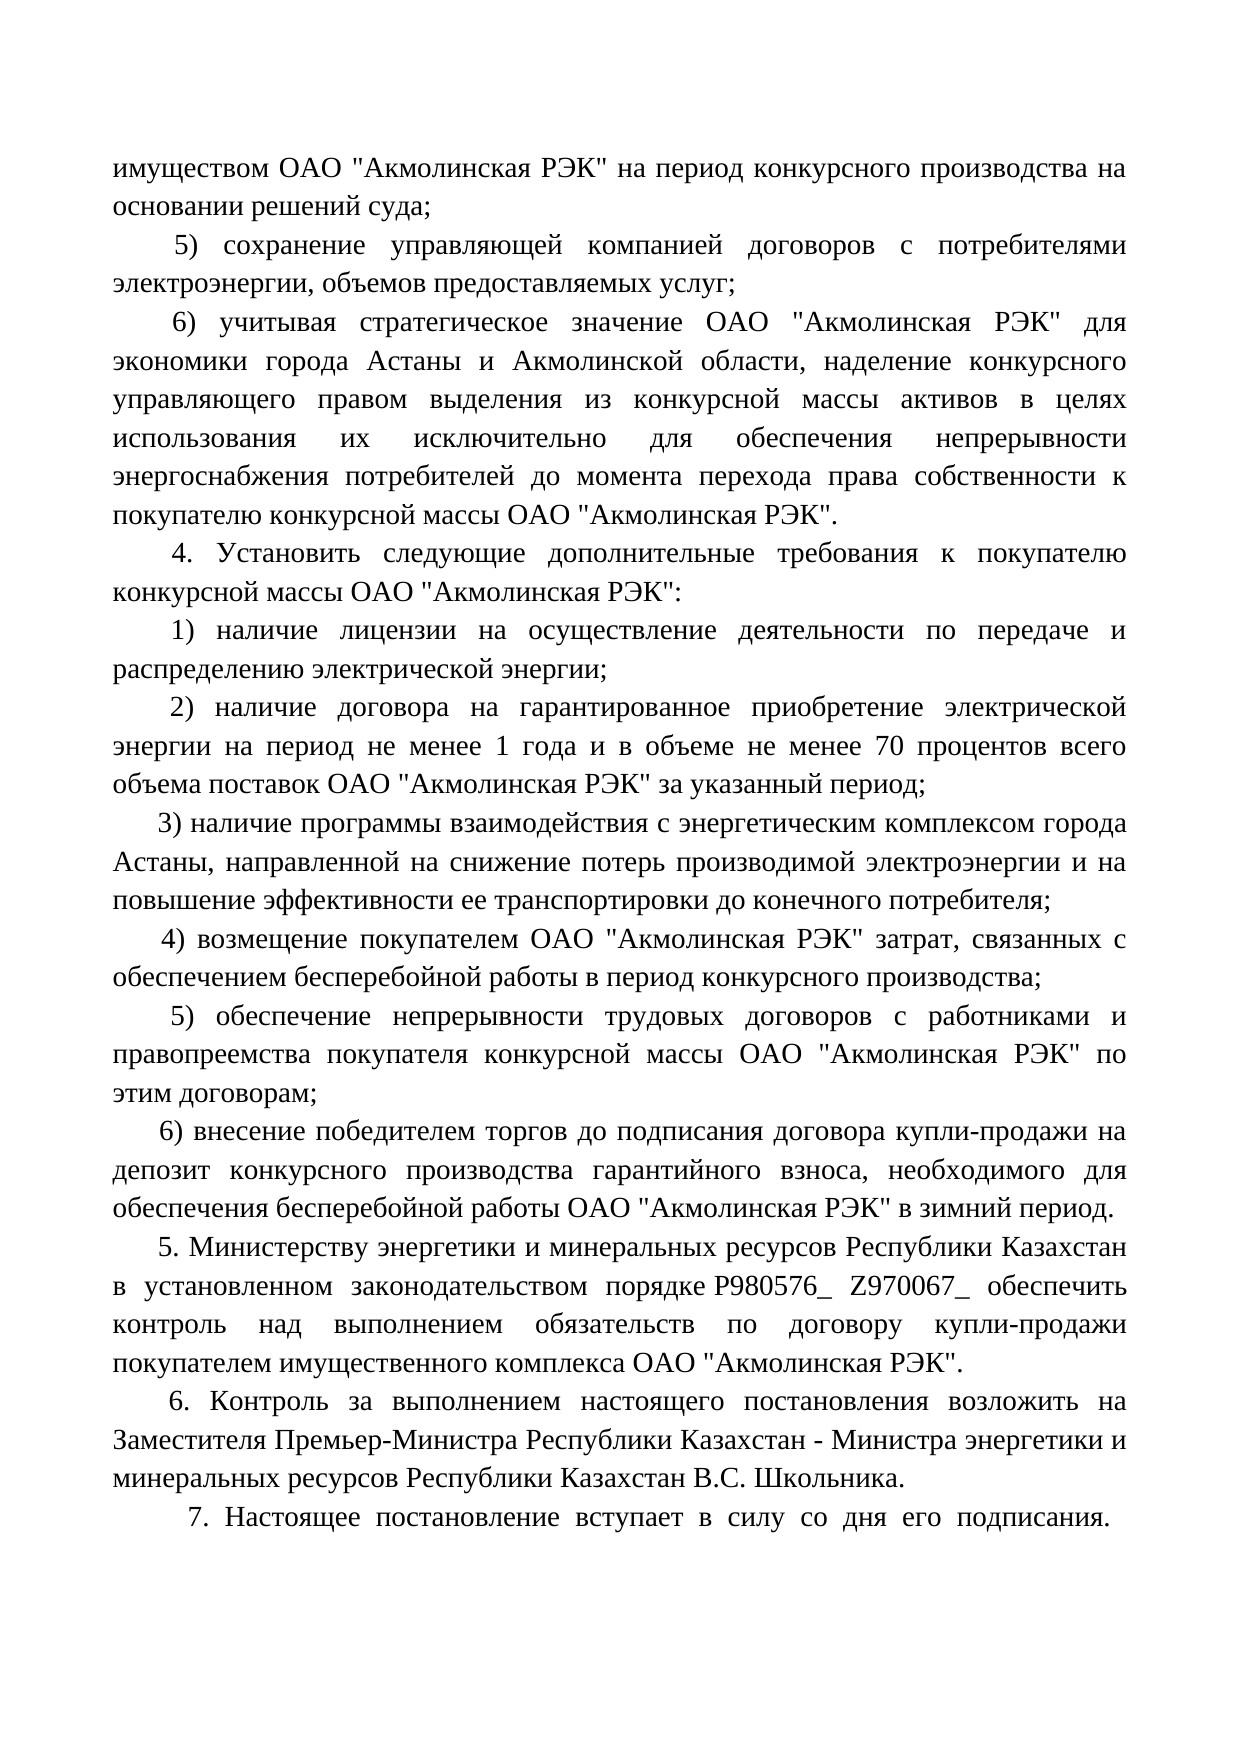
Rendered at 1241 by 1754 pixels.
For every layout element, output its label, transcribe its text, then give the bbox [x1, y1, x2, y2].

text 6) внесение победителем торгов до подписания договора купли-продажи на депозит конкурсного производства гарантийного взноса, необходимого для обеспечения бесперебойной работы ОАО "Акмолинская РЭК" в зимний период. [112, 1113, 1128, 1224]
text 2) наличие договора на гарантированное приобретение электрической энергии на период не менее 1 года и в объеме не менее 70 процентов всего объема поставок ОАО "Акмолинская РЭК" за указанный период; [112, 689, 1128, 800]
text 5. Министерству энергетики и минеральных ресурсов Республики Казахстан в установленном законодательством порядке P980576_ Z970067_ обеспечить контроль над выполнением обязательств по договору купли-продажи покупателем имущественного комплекса ОАО "Акмолинская РЭК". [112, 1229, 1128, 1378]
text 4. Установить следующие дополнительные требования к покупателю конкурсной массы ОАО "Акмолинская РЭК": [112, 535, 1128, 607]
text 6) учитывая стратегическое значение ОАО "Акмолинская РЭК" для экономики города Астаны и Акмолинской области, наделение конкурсного управляющего правом выделения из конкурсной массы активов в целях использования их исключительно для обеспечения непрерывности энергоснабжения потребителей до момента перехода права собственности к покупателю конкурсной массы ОАО "Акмолинская РЭК". [112, 304, 1128, 530]
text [112, 150, 1128, 222]
text 5) обеспечение непрерывности трудовых договоров с работниками и правопреемства покупателя конкурсной массы ОАО "Акмолинская РЭК" по этим договорам; [112, 998, 1128, 1108]
text 3) наличие программы взаимодействия с энергетическим комплексом города Астаны, направленной на снижение потерь производимой электроэнергии и на повышение эффективности ее транспортировки до конечного потребителя; [112, 805, 1128, 916]
text 1) наличие лицензии на осуществление деятельности по передаче и распределению электрической энергии; [112, 612, 1128, 684]
text 5) сохранение управляющей компанией договоров с потребителями электроэнергии, объемов предоставляемых услуг; [112, 227, 1128, 299]
text 4) возмещение покупателем ОАО "Акмолинская РЭК" затрат, связанных с обеспечением бесперебойной работы в период конкурсного производства; [112, 921, 1128, 993]
text 6. Контроль за выполнением настоящего постановления возложить на Заместителя Премьер-Министра Республики Казахстан - Министра энергетики и минеральных ресурсов Республики Казахстан В.С. Школьника. [112, 1383, 1128, 1494]
text 7. Настоящее постановление вступает в силу со дня его подписания. [112, 1499, 1128, 1571]
